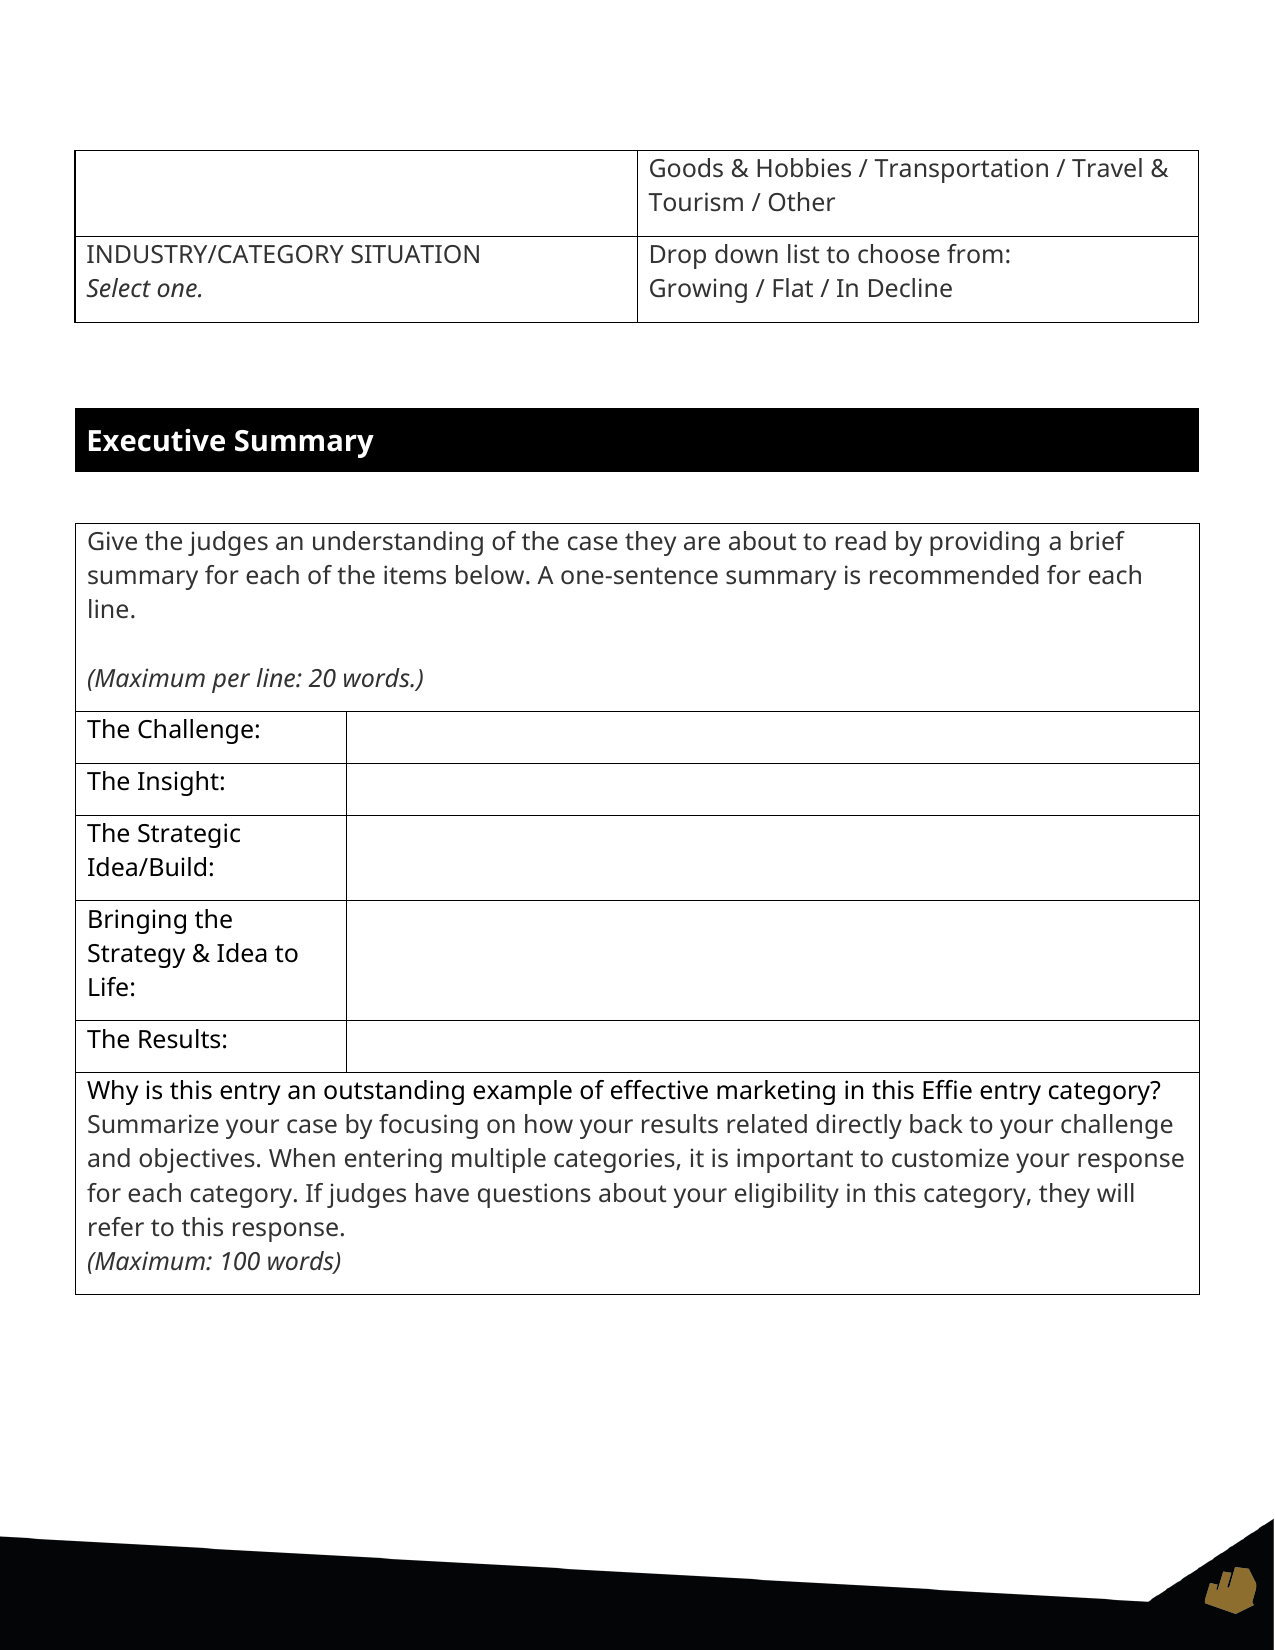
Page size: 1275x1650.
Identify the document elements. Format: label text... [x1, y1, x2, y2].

table_cell Drop down list to choose from: Growing / Flat / In Decline [638, 237, 1198, 322]
table_cell [347, 712, 1199, 763]
table_cell The Insight: [76, 764, 346, 814]
table_cell The Strategic Idea/Build: [76, 816, 346, 900]
table_cell [347, 1021, 1199, 1072]
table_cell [638, 151, 1198, 236]
table_cell [347, 816, 1199, 900]
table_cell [76, 151, 637, 236]
table_cell Why is this entry an outstanding example of effective marketing in this Effie entry category? Summarize your case by focusing on how your results related directly back to your challenge and objectives. When entering multiple categories, it is important to customize your response for each category. If judges have questions about your eligibility in this category, they will refer to this response. (Maximum: 100 words) [76, 1073, 1199, 1294]
table_cell [347, 764, 1199, 814]
table_header Give the judges an understanding of the case they are about to read by providing a brief summary for each of the items below. A one-sentence summary is recommended for each line. (Maximum per line: 20 words.) [76, 524, 1199, 711]
table_cell Bringing the Strategy & Idea to Life: [76, 901, 346, 1020]
picture [0, 1518, 1274, 1650]
table_header Executive Summary [75, 408, 1199, 472]
table_cell [347, 901, 1199, 1020]
table_cell The Challenge: [76, 712, 346, 763]
table_cell INDUSTRY/CATEGORY SITUATION Select one. [76, 237, 637, 322]
table_cell The Results: [76, 1021, 346, 1072]
